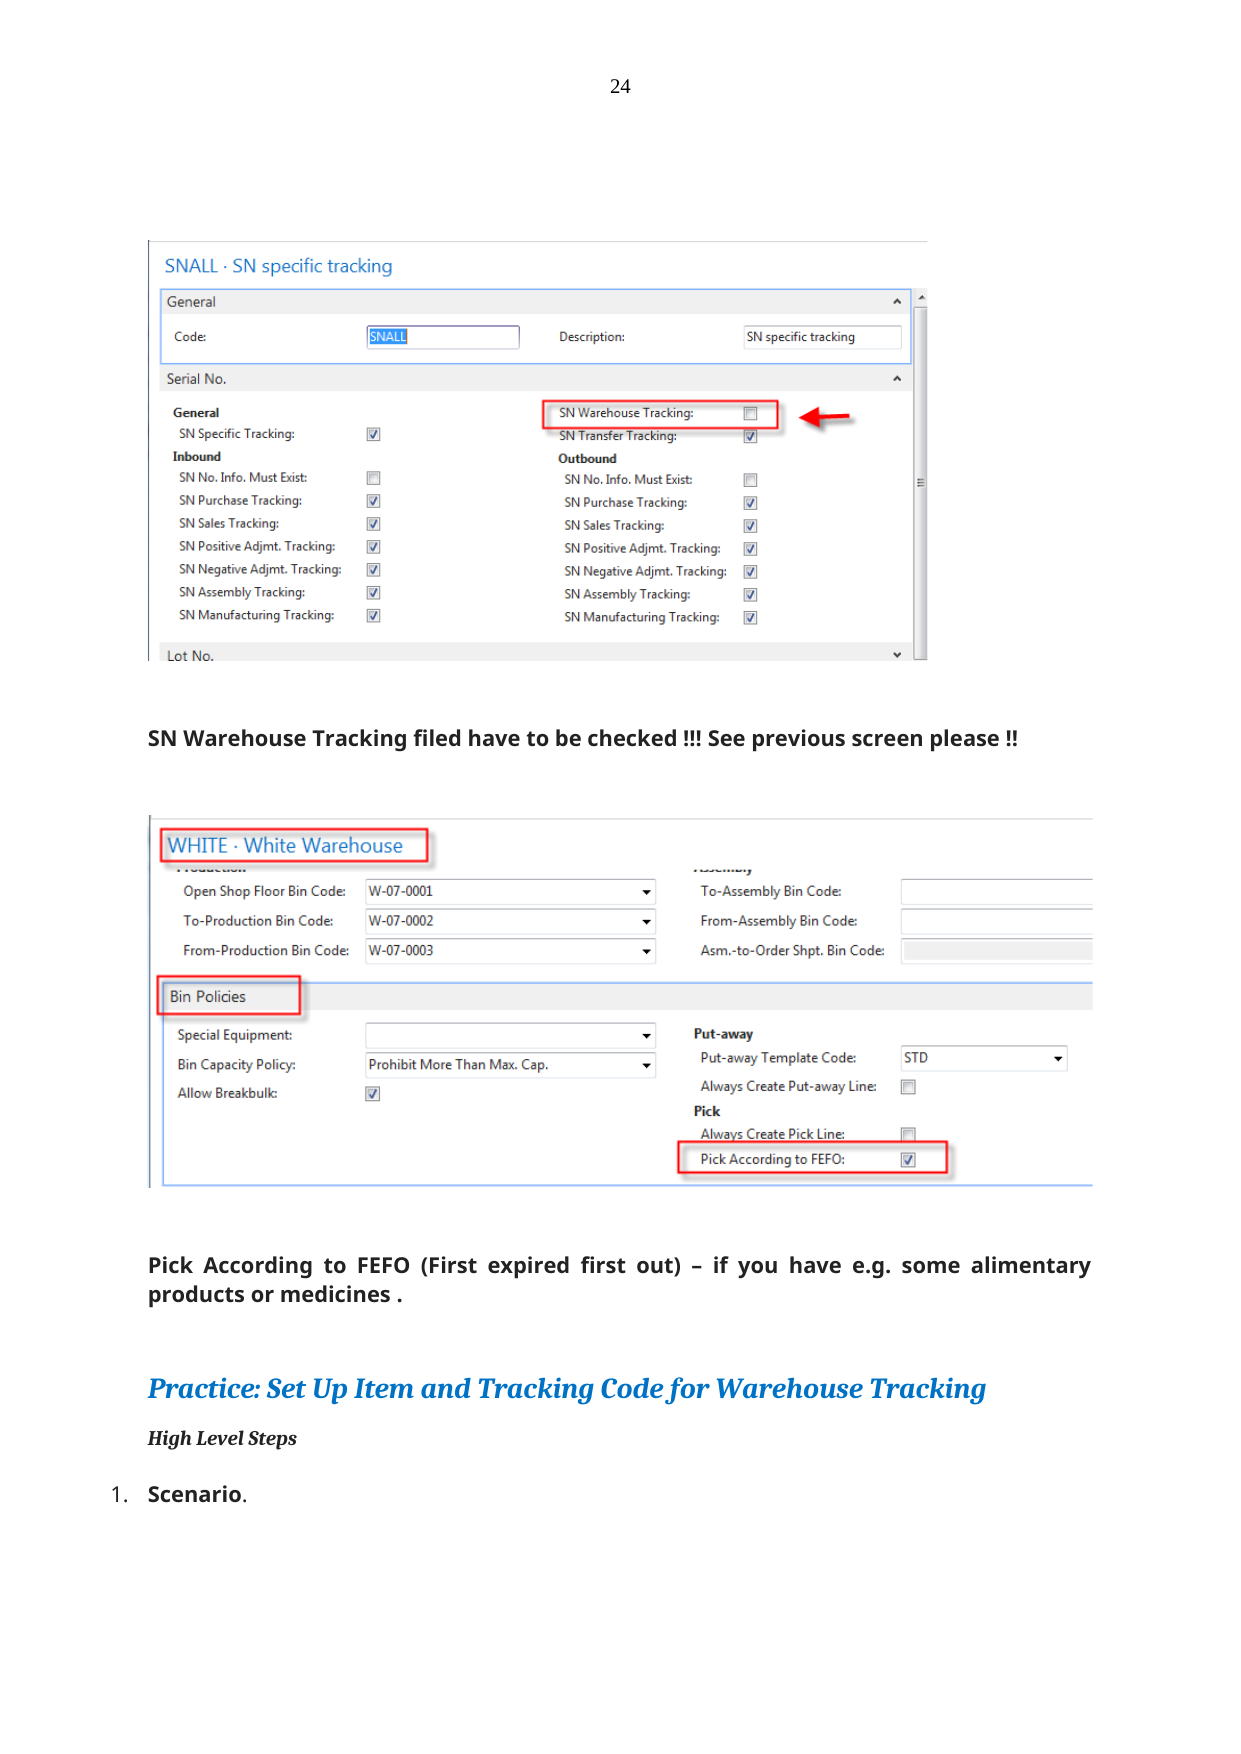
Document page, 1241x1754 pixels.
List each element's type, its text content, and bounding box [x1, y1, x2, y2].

text Pick According to FEFO (First expired first out) – if you have e.g. some alimentary products or medicines . [148, 1250, 1093, 1309]
text SN Warehouse Tracking filed have to be checked !!! See previous screen please !! [148, 723, 1093, 753]
picture [147, 815, 1093, 1188]
subtitle Practice: Set Up Item and Tracking Code for Warehouse Tracking [148, 1372, 1093, 1405]
picture [147, 240, 928, 661]
subtitle High Level Steps [148, 1426, 1093, 1450]
list Scenario. [110, 1479, 1093, 1509]
